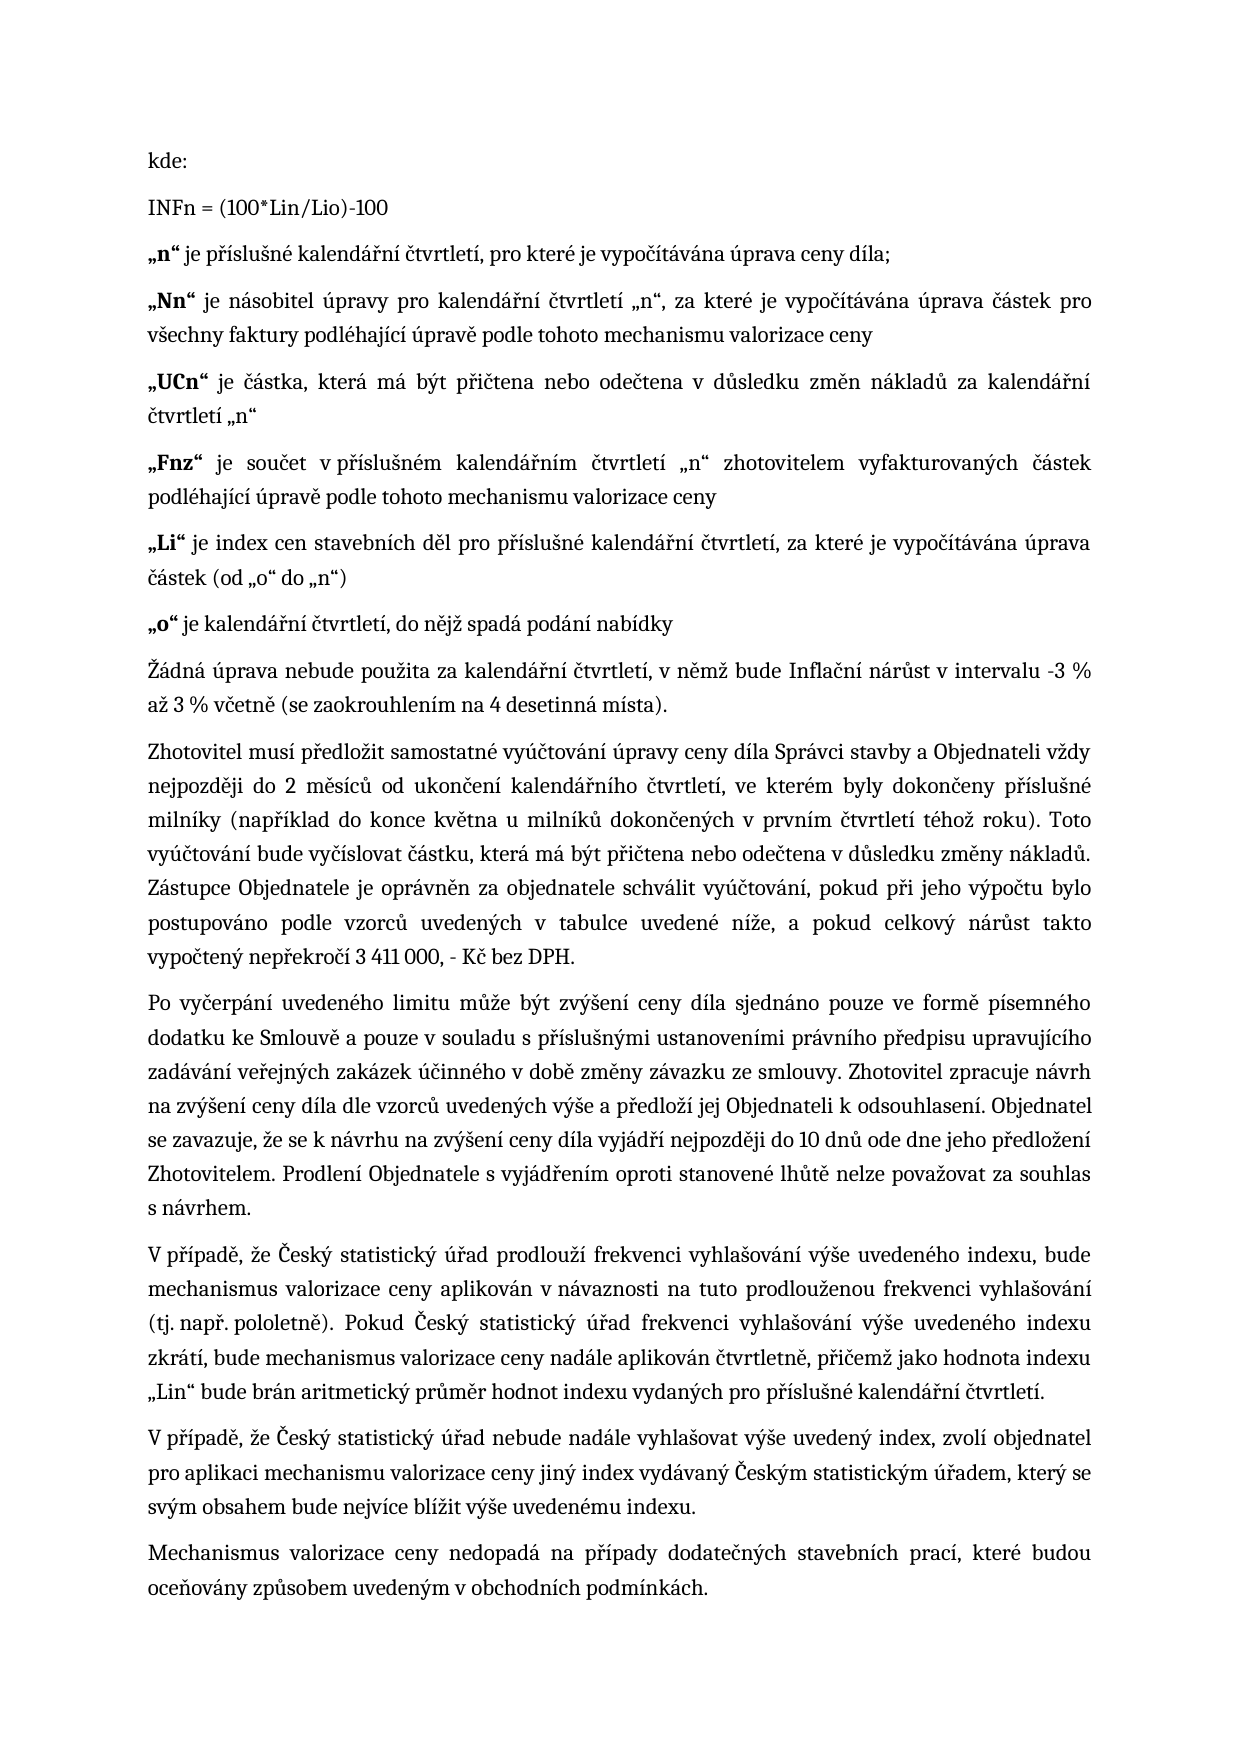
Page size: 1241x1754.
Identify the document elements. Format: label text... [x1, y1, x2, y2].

text Zhotovitel musí předložit samostatné vyúčtování úpravy ceny díla Správci stavby a Objednateli vždy nejpozději do 2 měsíců od ukončení kalendářního čtvrtletí, ve kterém byly dokončeny příslušné milníky (například do konce května u milníků dokončených v prvním čtvrtletí téhož roku). Toto vyúčtování bude vyčíslovat částku, která má být přičtena nebo odečtena v důsledku změny nákladů. Zástupce Objednatele je oprávněn za objednatele schválit vyúčtování, pokud při jeho výpočtu bylo postupováno podle vzorců uvedených v tabulce uvedené níže, a pokud celkový nárůst takto vypočtený nepřekročí 3 411 000, - Kč bez DPH. [148, 738, 1093, 970]
text „UCn“ je částka, která má být přičtena nebo odečtena v důsledku změn nákladů za kalendářní čtvrtletí „n“ [148, 368, 1093, 429]
text INFn = (100*Lin/Lio)-100 [148, 194, 1093, 221]
text Žádná úprava nebude použita za kalendářní čtvrtletí, v němž bude Inflační nárůst v intervalu -3 % až 3 % včetně (se zaokrouhlením na 4 desetinná místa). [148, 658, 1093, 718]
text „o“ je kalendářní čtvrtletí, do nějž spadá podání nabídky [148, 611, 1093, 637]
text „Li“ je index cen stavebních děl pro příslušné kalendářní čtvrtletí, za které je vypočítávána úprava částek (od „o“ do „n“) [148, 530, 1093, 591]
text „n“ je příslušné kalendářní čtvrtletí, pro které je vypočítávána úprava ceny díla; [148, 241, 1093, 267]
text kde: [148, 148, 1093, 174]
text V případě, že Český statistický úřad prodlouží frekvenci vyhlašování výše uvedeného indexu, bude mechanismus valorizace ceny aplikován v návaznosti na tuto prodlouženou frekvenci vyhlašování (tj. např. pololetně). Pokud Český statistický úřad frekvenci vyhlašování výše uvedeného indexu zkrátí, bude mechanismus valorizace ceny nadále aplikován čtvrtletně, přičemž jako hodnota indexu „Lin“ bude brán aritmetický průměr hodnot indexu vydaných pro příslušné kalendářní čtvrtletí. [148, 1242, 1093, 1405]
text V případě, že Český statistický úřad nebude nadále vyhlašovat výše uvedený index, zvolí objednatel pro aplikaci mechanismu valorizace ceny jiný index vydávaný Českým statistickým úřadem, který se svým obsahem bude nejvíce blížit výše uvedenému indexu. [148, 1425, 1093, 1520]
text „Nn“ je násobitel úpravy pro kalendářní čtvrtletí „n“, za které je vypočítávána úprava částek pro všechny faktury podléhající úpravě podle tohoto mechanismu valorizace ceny [148, 288, 1093, 348]
text Mechanismus valorizace ceny nedopadá na případy dodatečných stavebních prací, které budou oceňovány způsobem uvedeným v obchodních podmínkách. [148, 1540, 1093, 1601]
text Po vyčerpání uvedeného limitu může být zvýšení ceny díla sjednáno pouze ve formě písemného dodatku ke Smlouvě a pouze v souladu s příslušnými ustanoveními právního předpisu upravujícího zadávání veřejných zakázek účinného v době změny závazku ze smlouvy. Zhotovitel zpracuje návrh na zvýšení ceny díla dle vzorců uvedených výše a předloží jej Objednateli k odsouhlasení. Objednatel se zavazuje, že se k návrhu na zvýšení ceny díla vyjádří nejpozději do 10 dnů ode dne jeho předložení Zhotovitelem. Prodlení Objednatele s vyjádřením oproti stanovené lhůtě nelze považovat za souhlas s návrhem. [148, 990, 1093, 1221]
text „Fnz“ je součet v příslušném kalendářním čtvrtletí „n“ zhotovitelem vyfakturovaných částek podléhající úpravě podle tohoto mechanismu valorizace ceny [148, 449, 1093, 510]
